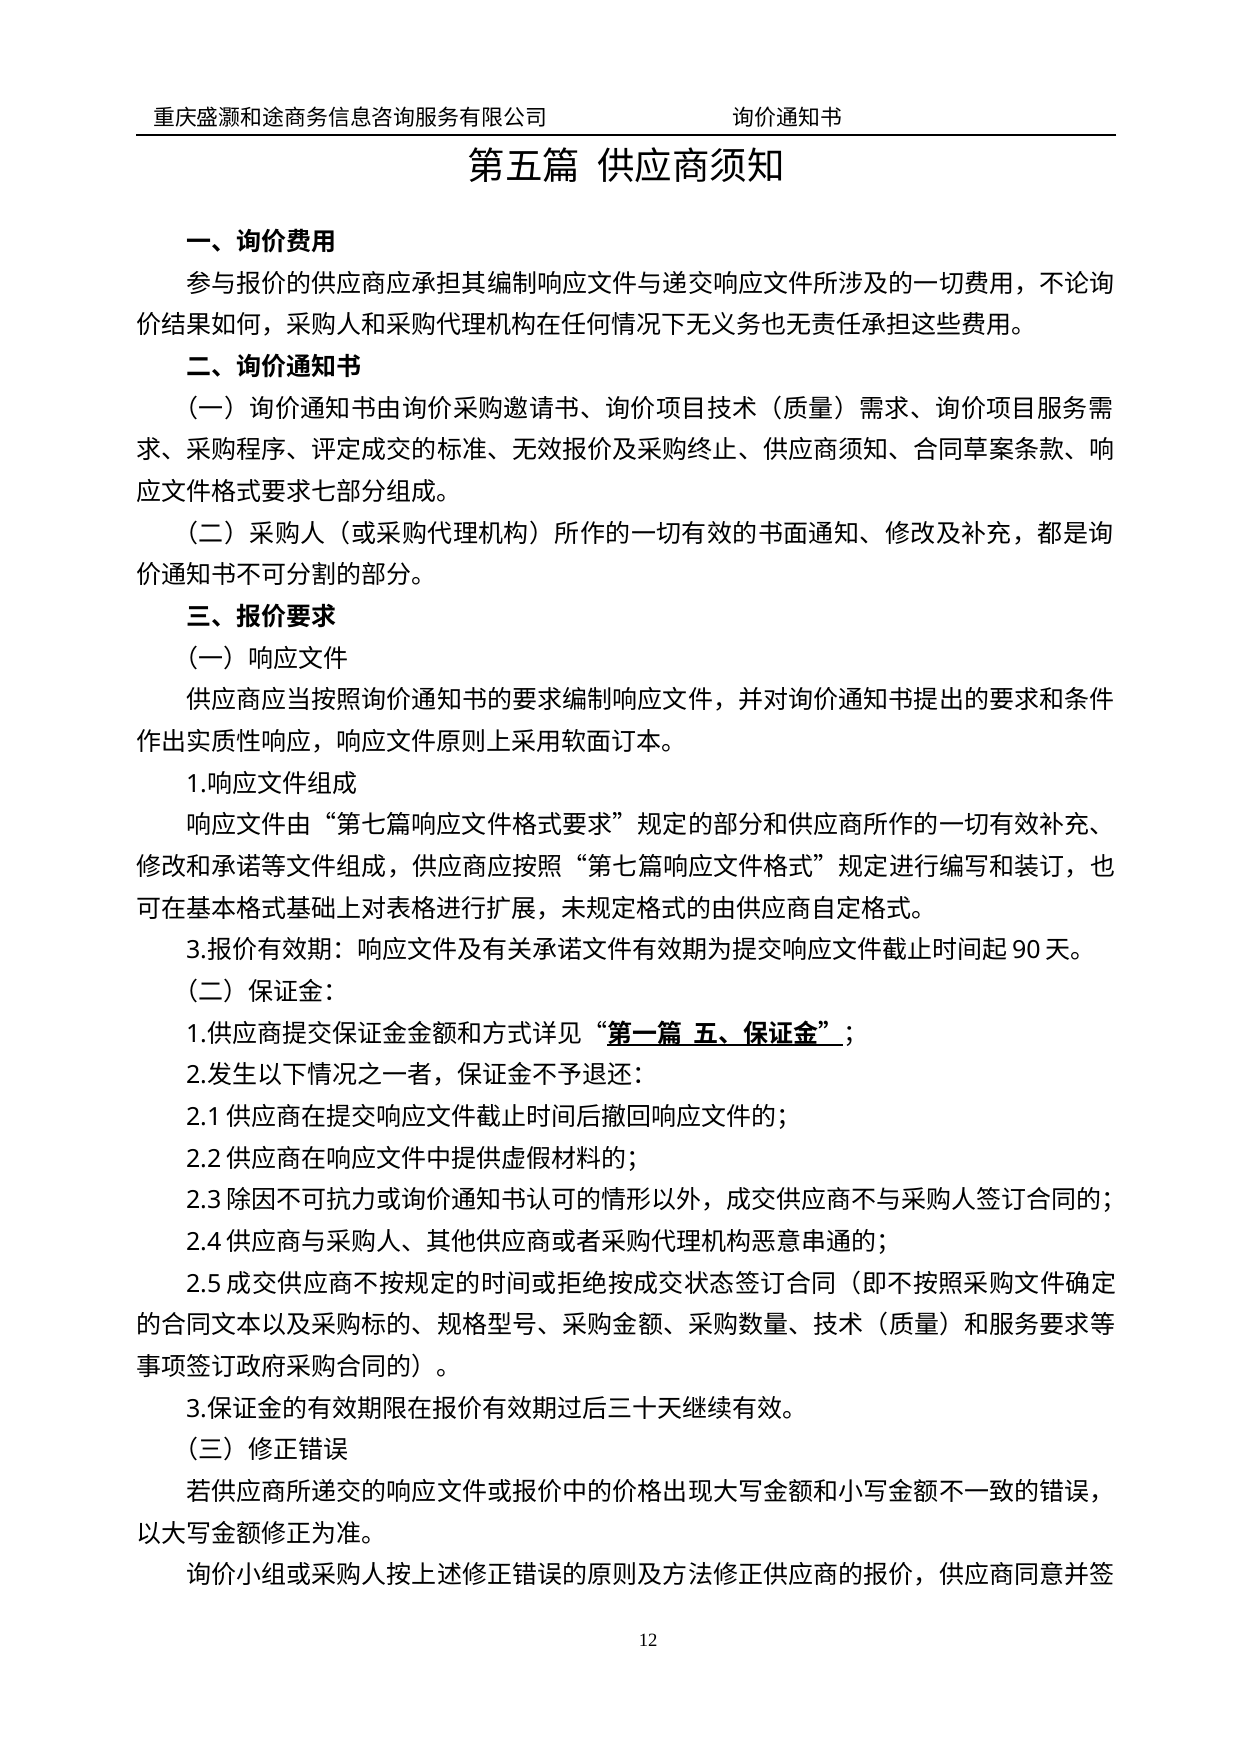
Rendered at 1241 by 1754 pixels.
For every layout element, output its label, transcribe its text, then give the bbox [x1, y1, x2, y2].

text 2.1供应商在提交响应文件截止时间后撤回响应文件的； [136, 1092, 1116, 1134]
subtitle 第五篇 供应商须知 [136, 136, 1116, 190]
text 参与报价的供应商应承担其编制响应文件与递交响应文件所涉及的一切费用，不论询价结果如何，采购人和采购代理机构在任何情况下无义务也无责任承担这些费用。 [136, 259, 1116, 342]
text （三）修正错误 [136, 1425, 1116, 1467]
text （二）保证金： [136, 967, 1116, 1009]
text 2.3除因不可抗力或询价通知书认可的情形以外，成交供应商不与采购人签订合同的； [136, 1175, 1116, 1217]
text （二）采购人（或采购代理机构）所作的一切有效的书面通知、修改及补充，都是询价通知书不可分割的部分。 [136, 509, 1116, 592]
text 响应文件由“第七篇响应文件格式要求”规定的部分和供应商所作的一切有效补充、修改和承诺等文件组成，供应商应按照“第七篇响应文件格式”规定进行编写和装订，也可在基本格式基础上对表格进行扩展，未规定格式的由供应商自定格式。 [136, 800, 1116, 925]
text 若供应商所递交的响应文件或报价中的价格出现大写金额和小写金额不一致的错误，以大写金额修正为准。 [136, 1467, 1116, 1550]
subtitle 一、询价费用 [136, 217, 1116, 259]
subtitle 二、询价通知书 [136, 342, 1116, 384]
text （一）询价通知书由询价采购邀请书、询价项目技术（质量）需求、询价项目服务需求、采购程序、评定成交的标准、无效报价及采购终止、供应商须知、合同草案条款、响应文件格式要求七部分组成。 [136, 384, 1116, 509]
text 3.保证金的有效期限在报价有效期过后三十天继续有效。 [136, 1384, 1116, 1425]
text 2.5成交供应商不按规定的时间或拒绝按成交状态签订合同（即不按照采购文件确定的合同文本以及采购标的、规格型号、采购金额、采购数量、技术（质量）和服务要求等事项签订政府采购合同的）。 [136, 1259, 1116, 1384]
text （一）响应文件 [136, 634, 1116, 675]
text 1.供应商提交保证金金额和方式详见“第一篇 五、保证金”； [136, 1009, 1116, 1050]
text 3.报价有效期：响应文件及有关承诺文件有效期为提交响应文件截止时间起90天。 [136, 925, 1116, 967]
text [136, 1550, 1116, 1592]
text 2.4供应商与采购人、其他供应商或者采购代理机构恶意串通的； [136, 1217, 1116, 1259]
text 供应商应当按照询价通知书的要求编制响应文件，并对询价通知书提出的要求和条件作出实质性响应，响应文件原则上采用软面订本。 [136, 675, 1116, 759]
subtitle 三、报价要求 [136, 592, 1116, 634]
text 1.响应文件组成 [136, 759, 1116, 800]
text 2.发生以下情况之一者，保证金不予退还： [136, 1050, 1116, 1092]
text 2.2供应商在响应文件中提供虚假材料的； [136, 1134, 1116, 1175]
